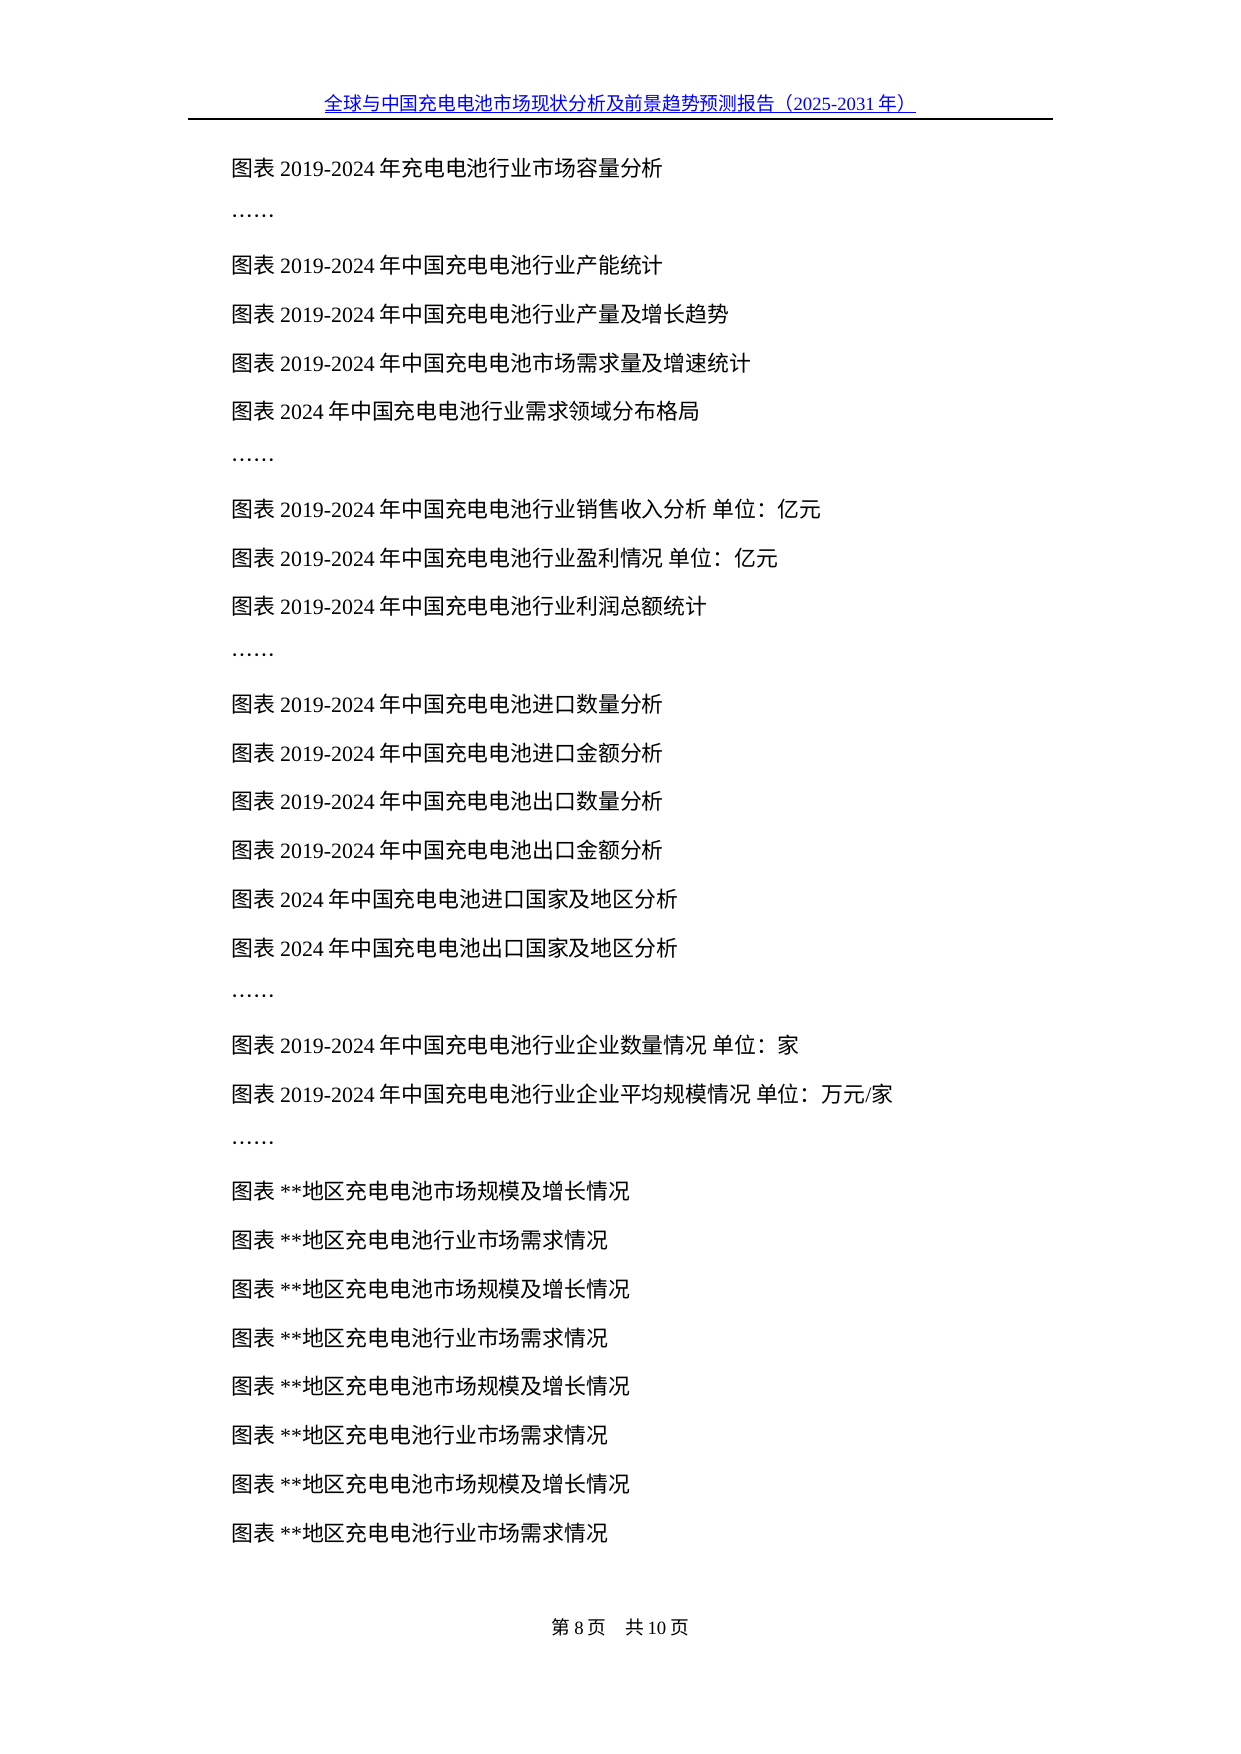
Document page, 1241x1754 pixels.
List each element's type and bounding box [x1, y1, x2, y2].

text [187, 150, 1053, 1548]
